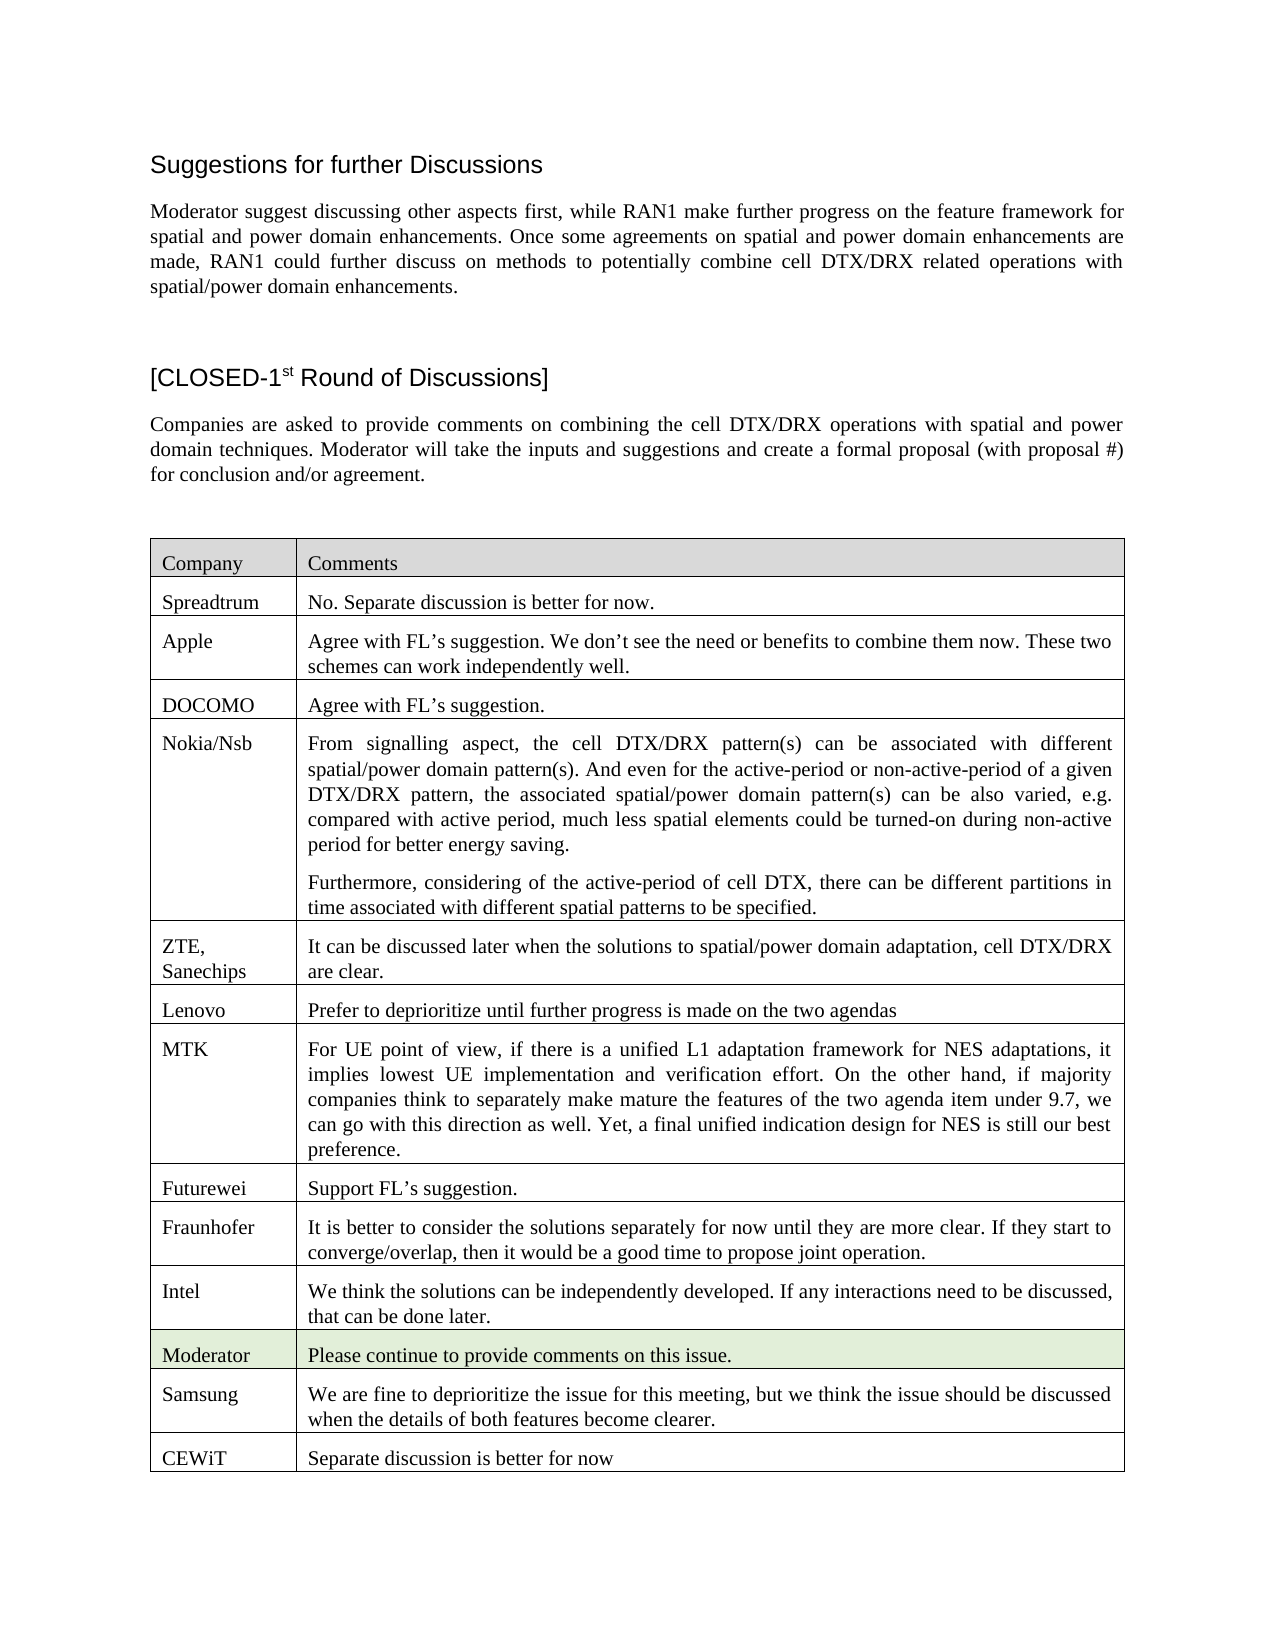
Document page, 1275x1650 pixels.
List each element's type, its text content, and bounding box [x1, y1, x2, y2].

subtitle Suggestions for further Discussions [150, 150, 1125, 179]
subtitle [CLOSED-1st Round of Discussions] [150, 363, 1125, 391]
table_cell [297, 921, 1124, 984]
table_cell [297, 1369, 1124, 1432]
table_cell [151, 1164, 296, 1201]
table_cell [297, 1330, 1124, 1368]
text Moderator suggest discussing other aspects first, while RAN1 make further progress on the feature framework for spatial and power domain enhancements. Once some agreements on spatial and power domain enhancements are made, RAN1 could further discuss on methods to potentially combine cell DTX/DRX related operations with spatial/power domain enhancements. [150, 199, 1125, 298]
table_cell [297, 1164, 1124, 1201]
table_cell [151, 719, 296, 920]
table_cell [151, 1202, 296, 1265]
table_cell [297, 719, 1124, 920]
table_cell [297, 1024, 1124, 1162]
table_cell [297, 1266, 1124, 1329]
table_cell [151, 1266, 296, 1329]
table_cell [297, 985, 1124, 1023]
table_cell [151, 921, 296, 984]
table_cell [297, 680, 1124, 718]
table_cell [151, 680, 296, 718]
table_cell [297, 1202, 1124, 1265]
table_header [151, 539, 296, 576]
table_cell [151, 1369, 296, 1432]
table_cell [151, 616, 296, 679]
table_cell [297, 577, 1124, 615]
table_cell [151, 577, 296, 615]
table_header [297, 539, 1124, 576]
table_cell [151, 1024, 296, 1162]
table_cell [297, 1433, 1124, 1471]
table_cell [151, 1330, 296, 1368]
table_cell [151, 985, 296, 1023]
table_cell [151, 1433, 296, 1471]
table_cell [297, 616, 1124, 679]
text Companies are asked to provide comments on combining the cell DTX/DRX operations with spatial and power domain techniques. Moderator will take the inputs and suggestions and create a formal proposal (with proposal #) for conclusion and/or agreement. [150, 411, 1125, 486]
